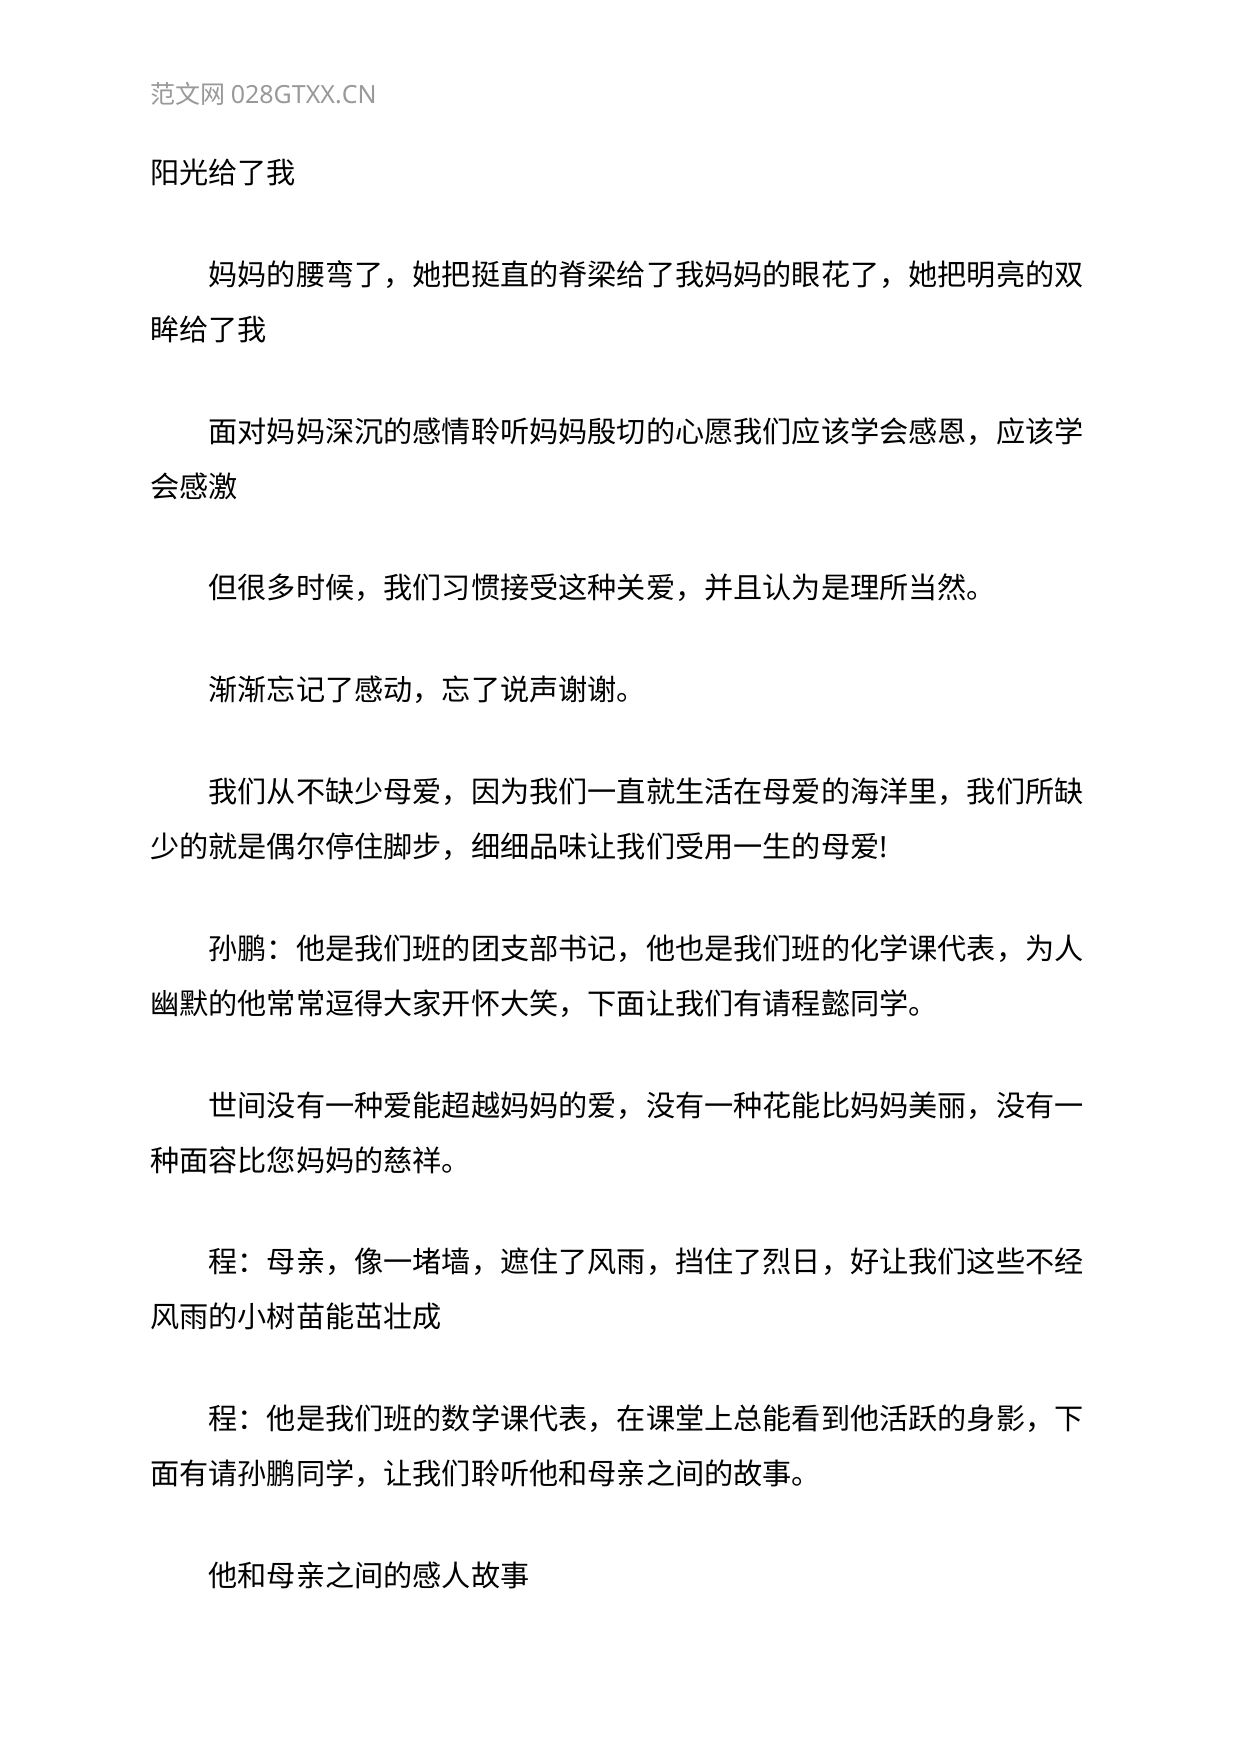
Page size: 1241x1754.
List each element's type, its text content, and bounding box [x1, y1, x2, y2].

text 但很多时候，我们习惯接受这种关爱，并且认为是理所当然。 [150, 565, 1090, 607]
text 程：母亲，像一堵墙，遮住了风雨，挡住了烈日，好让我们这些不经风雨的小树苗能茁壮成 [150, 1239, 1090, 1336]
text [150, 150, 1090, 192]
text 他和母亲之间的感人故事 [150, 1552, 1090, 1594]
text 我们从不缺少母爱，因为我们一直就生活在母爱的海洋里，我们所缺少的就是偶尔停住脚步，细细品味让我们受用一生的母爱! [150, 769, 1090, 866]
text 孙鹏：他是我们班的团支部书记，他也是我们班的化学课代表，为人幽默的他常常逗得大家开怀大笑，下面让我们有请程懿同学。 [150, 926, 1090, 1023]
text 渐渐忘记了感动，忘了说声谢谢。 [150, 667, 1090, 709]
text 世间没有一种爱能超越妈妈的爱，没有一种花能比妈妈美丽，没有一种面容比您妈妈的慈祥。 [150, 1082, 1090, 1179]
text 妈妈的腰弯了，她把挺直的脊梁给了我妈妈的眼花了，她把明亮的双眸给了我 [150, 252, 1090, 349]
text 面对妈妈深沉的感情聆听妈妈殷切的心愿我们应该学会感恩，应该学会感激 [150, 408, 1090, 506]
text 程：他是我们班的数学课代表，在课堂上总能看到他活跃的身影，下面有请孙鹏同学，让我们聆听他和母亲之间的故事。 [150, 1396, 1090, 1493]
